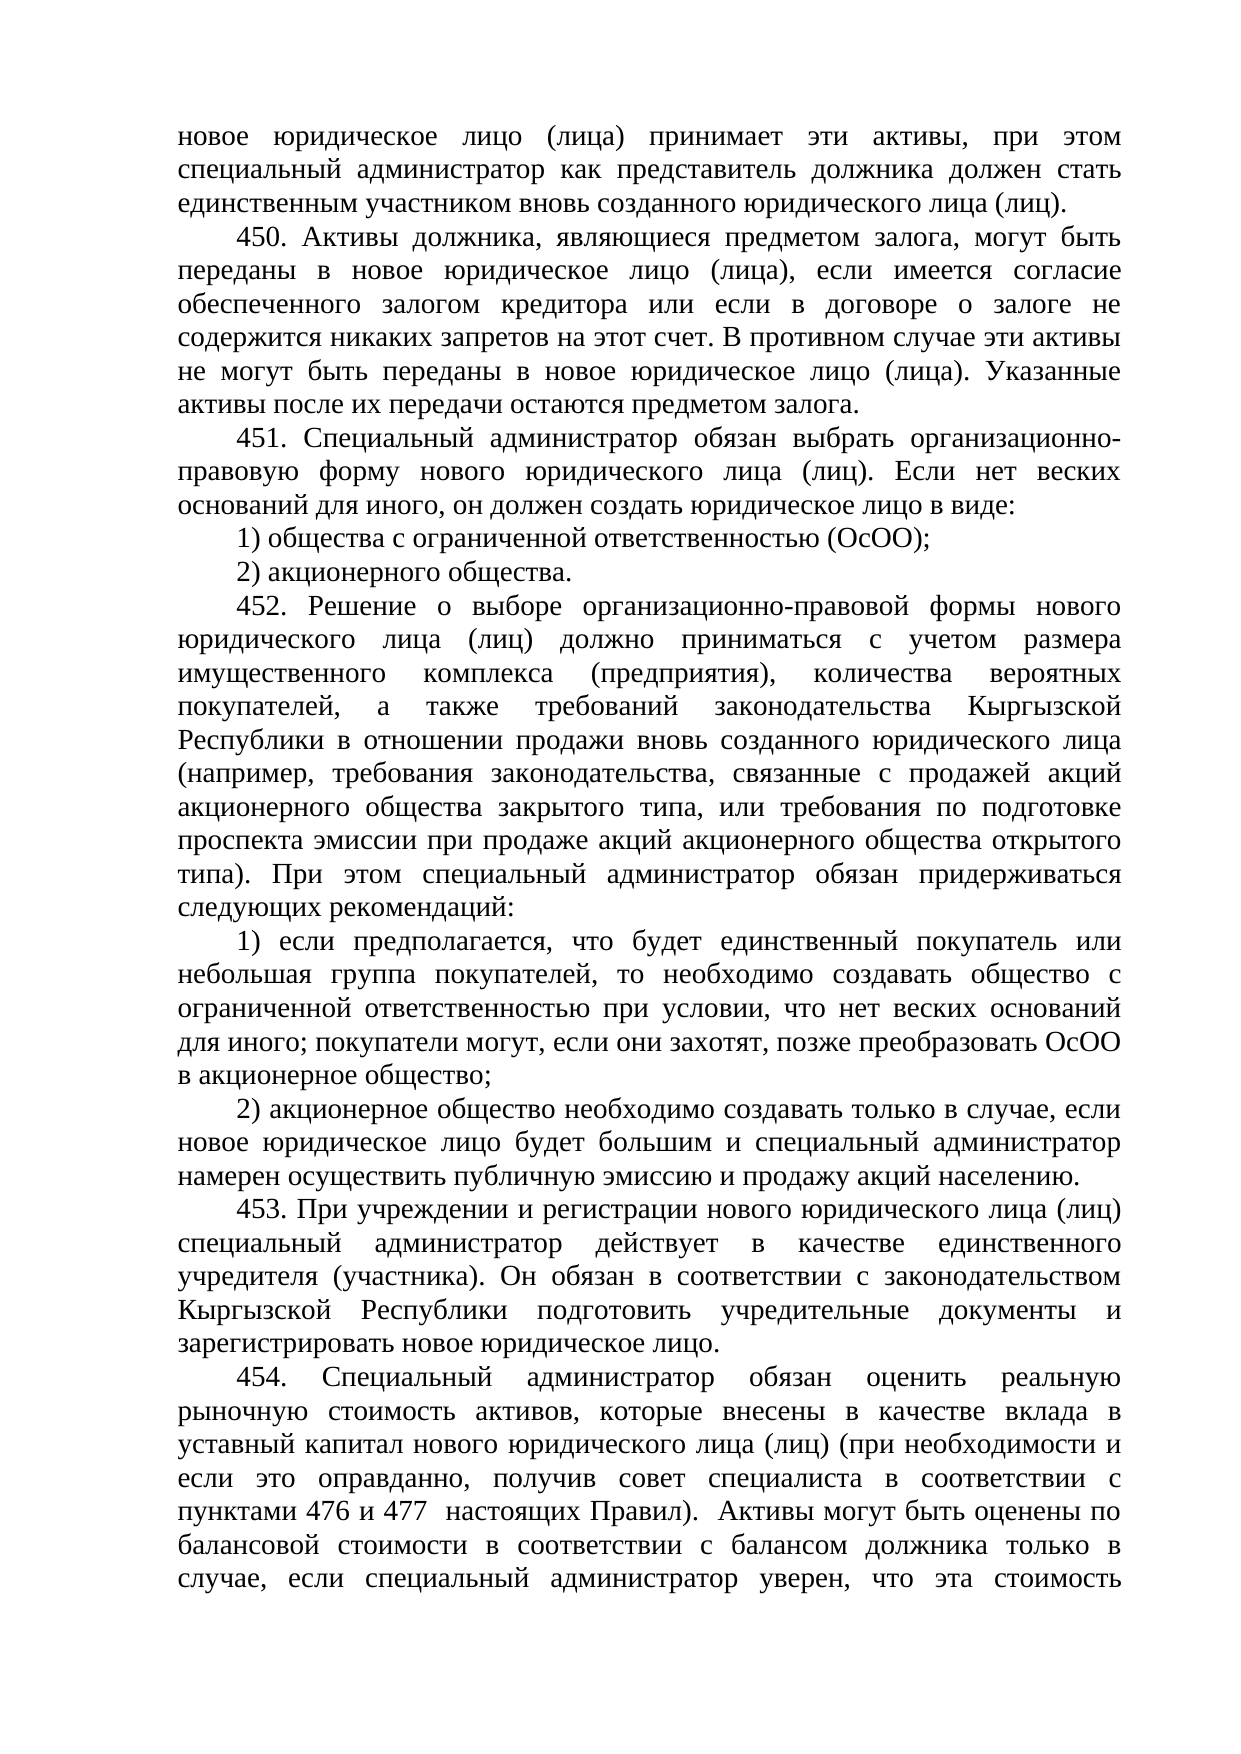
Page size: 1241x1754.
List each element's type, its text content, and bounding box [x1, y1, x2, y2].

text 452. Решение о выборе организационно-правовой формы нового юридического лица (лиц) должно приниматься с учетом размера имущественного комплекса (предприятия), количества вероятных покупателей, а также требований законодательства Кыргызской Республики в отношении продажи вновь созданного юридического лица (например, требования законодательства, связанные с продажей акций акционерного общества закрытого типа, или требования по подготовке проспекта эмиссии при продаже акций акционерного общества открытого типа). При этом специальный администратор обязан придерживаться следующих рекомендаций: [177, 588, 1122, 923]
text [177, 1359, 1122, 1594]
text 2) акционерное общество необходимо создавать только в случае, если новое юридическое лицо будет большим и специальный администратор намерен осуществить публичную эмиссию и продажу акций населению. [177, 1091, 1122, 1191]
text 453. При учреждении и регистрации нового юридического лица (лиц) специальный администратор действует в качестве единственного учредителя (участника). Он обязан в соответствии с законодательством Кыргызской Республики подготовить учредительные документы и зарегистрировать новое юридическое лицо. [177, 1191, 1122, 1359]
text 1) общества с ограниченной ответственностью (ОсОО); [177, 521, 1122, 554]
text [177, 118, 1122, 219]
text 2) акционерного общества. [177, 554, 1122, 588]
text 450. Активы должника, являющиеся предметом залога, могут быть переданы в новое юридическое лицо (лица), если имеется согласие обеспеченного залогом кредитора или если в договоре о залоге не содержится никаких запретов на этот счет. В противном случае эти активы не могут быть переданы в новое юридическое лицо (лица). Указанные активы после их передачи остаются предметом залога. [177, 219, 1122, 420]
text 1) если предполагается, что будет единственный покупатель или небольшая группа покупателей, то необходимо создавать общество с ограниченной ответственностью при условии, что нет веских оснований для иного; покупатели могут, если они захотят, позже преобразовать ОсОО в акционерное общество; [177, 923, 1122, 1091]
text 451. Специальный администратор обязан выбрать организационно-правовую форму нового юридического лица (лиц). Если нет веских оснований для иного, он должен создать юридическое лицо в виде: [177, 420, 1122, 521]
